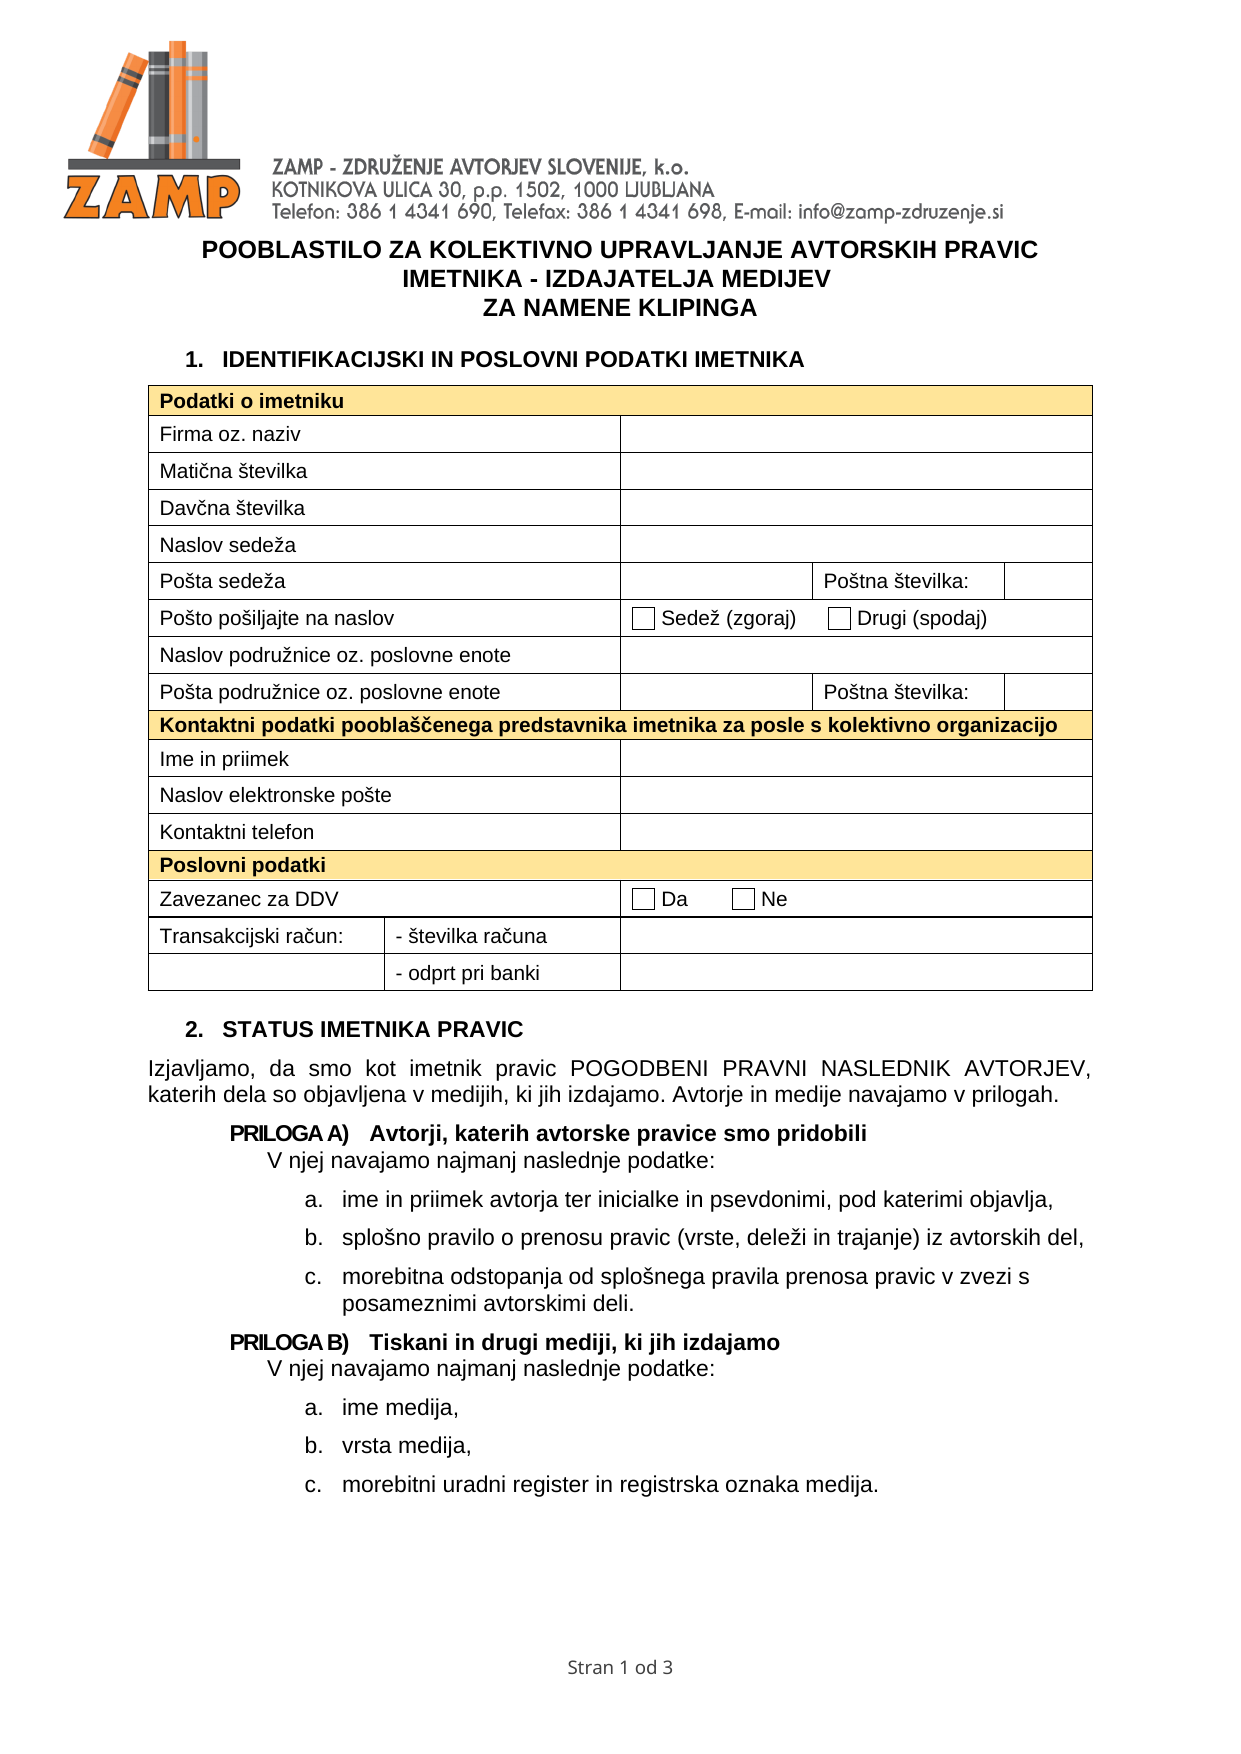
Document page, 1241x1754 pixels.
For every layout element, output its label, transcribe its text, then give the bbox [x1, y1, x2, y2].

table_cell [620, 851, 1092, 879]
picture [0, 0, 1240, 233]
table_cell Naslov sedeža [149, 526, 620, 562]
list IDENTIFIKACIJSKI IN POSLOVNI PODATKI IMETNIKA [185, 346, 1093, 373]
table_cell [621, 814, 1092, 850]
table_cell [621, 563, 812, 599]
table_cell [621, 453, 1092, 488]
table_cell [621, 954, 1092, 990]
list ime in priimek avtorja ter inicialke in psevdonimi, pod katerimi objavlja, [304, 1186, 1093, 1212]
list ime medija, [304, 1394, 1093, 1420]
table_cell Kontaktni telefon [149, 814, 620, 850]
table_header Podatki o imetniku [149, 386, 620, 415]
table_cell [621, 674, 812, 710]
table_cell Transakcijski račun: [149, 918, 384, 953]
table_cell Matična številka [149, 453, 620, 488]
table_cell Poštna številka: [813, 674, 1004, 710]
table_cell Davčna številka [149, 490, 620, 525]
table_cell Naslov podružnice oz. poslovne enote [149, 637, 620, 673]
table_cell [621, 526, 1092, 562]
list morebitna odstopanja od splošnega pravila prenosa pravic v zvezi s posameznimi avtorskimi deli. [304, 1263, 1093, 1316]
table_cell Naslov elektronske pošte [149, 777, 620, 813]
table_cell Firma oz. naziv [149, 416, 620, 452]
table_cell Poštna številka: [813, 563, 1004, 599]
list Tiskani in drugi mediji, ki jih izdajamo V njej navajamo najmanj naslednje podatke: [229, 1328, 1093, 1381]
table_cell [1005, 563, 1092, 599]
list STATUS IMETNIKA PRAVIC [185, 1016, 1093, 1043]
table_cell Kontaktni podatki pooblaščenega predstavnika imetnika za posle s kolektivno organizacijo [149, 711, 1092, 739]
list vrsta medija, [304, 1432, 1093, 1459]
table_cell Sedež (zgoraj) Drugi (spodaj) [621, 600, 1092, 636]
list Avtorji, katerih avtorske pravice smo pridobili V njej navajamo najmanj naslednje podatke: [229, 1120, 1093, 1173]
list splošno pravilo o prenosu pravic (vrste, deleži in trajanje) iz avtorskih del, [304, 1224, 1093, 1251]
table_cell Zavezanec za DDV [149, 881, 620, 916]
list morebitni uradni register in registrska oznaka medija. [304, 1471, 1093, 1498]
table_cell - odprt pri banki [385, 954, 620, 990]
table_cell [1005, 674, 1092, 710]
text Izjavljamo, da smo kot imetnik pravic POGODBENI PRAVNI NASLEDNIK AVTORJEV, katerih dela so objavljena v medijih, ki jih izdajamo. Avtorje in medije navajamo v prilogah. [148, 1055, 1093, 1108]
table_cell Da Ne [621, 881, 1092, 916]
table_cell [621, 490, 1092, 525]
table_cell Ime in priimek [149, 740, 620, 776]
text POOBLASTILO ZA KOLEKTIVNO UPRAVLJANJE AVTORSKIH PRAVIC IMETNIKA - IZDAJATELJA MEDIJEV ZA NAMENE KLIPINGA [148, 235, 1093, 321]
table_cell Pošta podružnice oz. poslovne enote [149, 674, 620, 710]
table_cell [621, 918, 1092, 953]
table_header [620, 386, 1092, 415]
table_cell [621, 777, 1092, 813]
table_cell [621, 416, 1092, 452]
table_cell Poslovni podatki [149, 851, 620, 879]
table_cell Pošto pošiljajte na naslov [149, 600, 620, 636]
table_cell Pošta sedeža [149, 563, 620, 599]
table_cell [621, 740, 1092, 776]
table_cell - številka računa [385, 918, 620, 953]
table_cell [149, 954, 384, 990]
table_cell [621, 637, 1092, 673]
